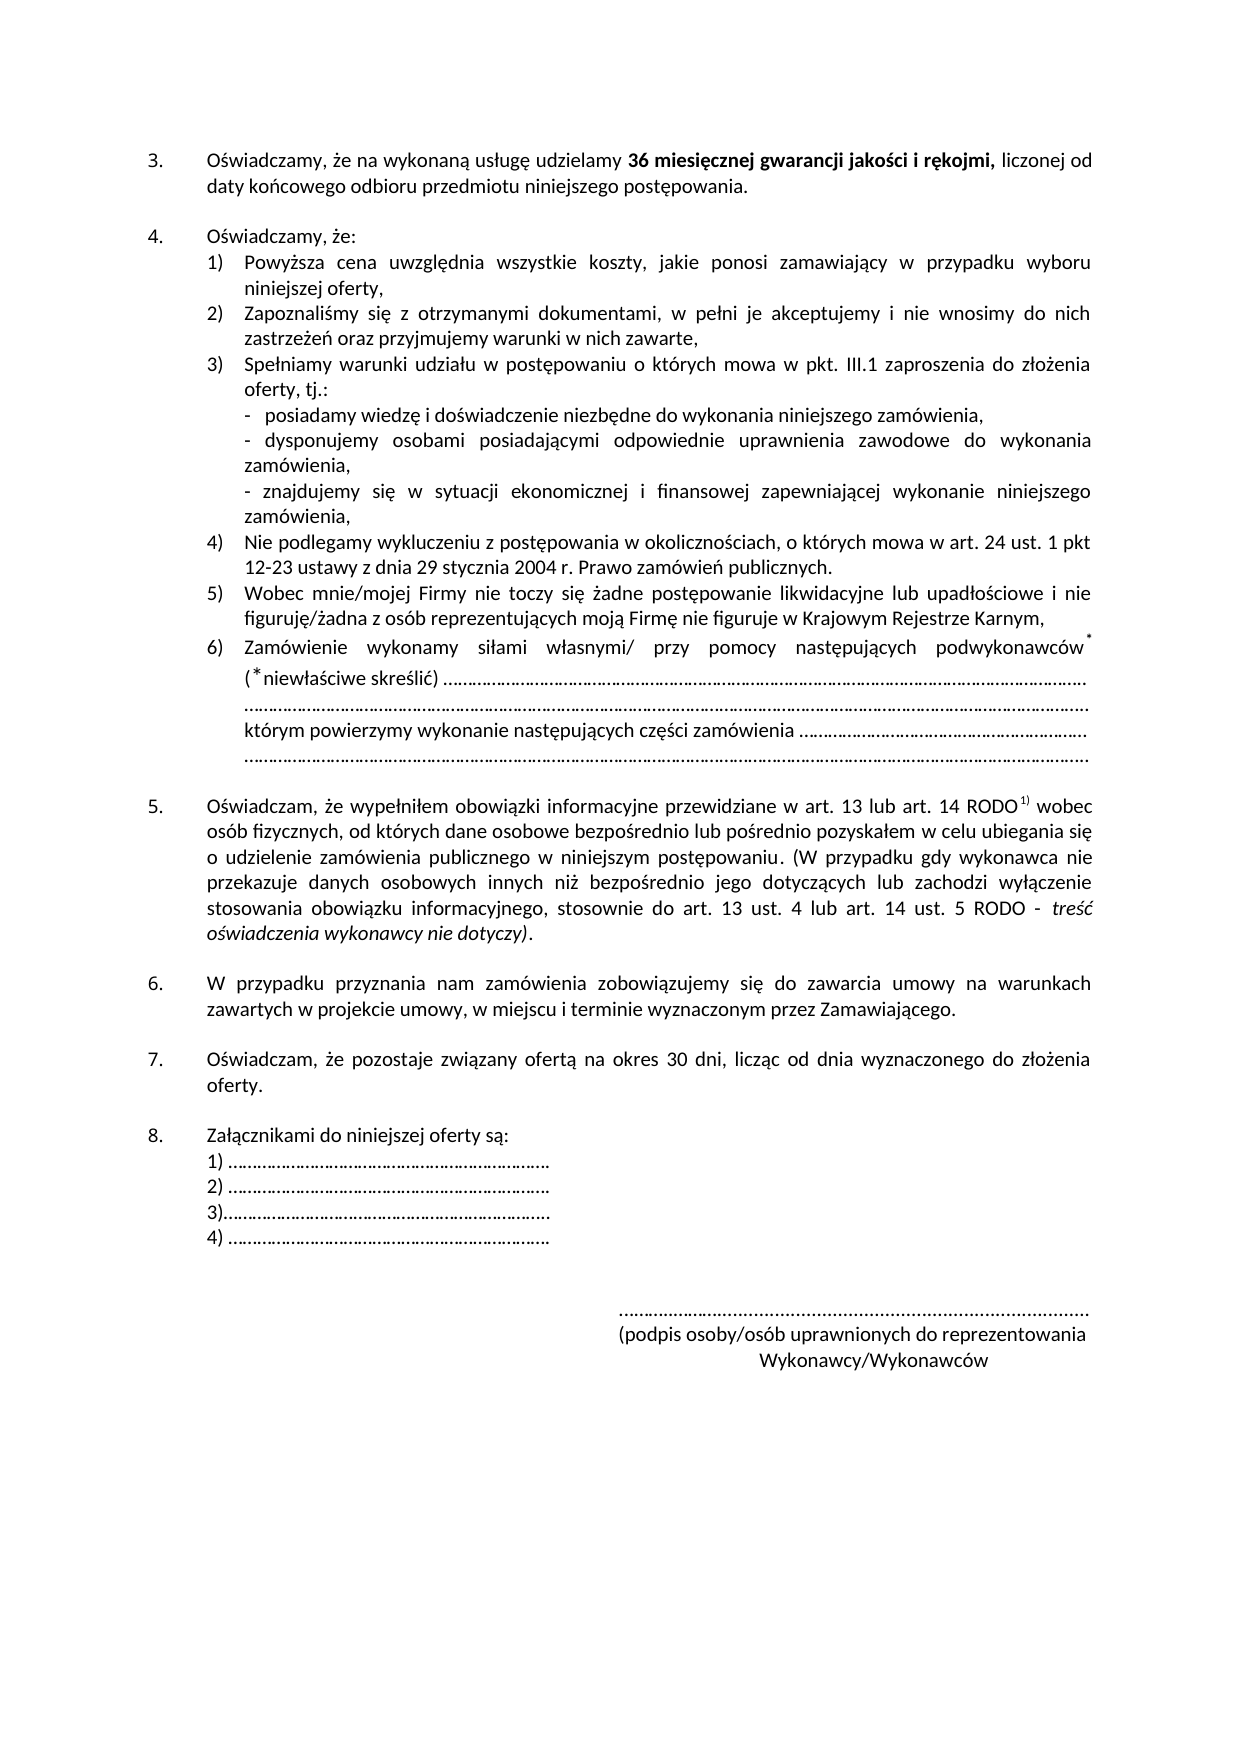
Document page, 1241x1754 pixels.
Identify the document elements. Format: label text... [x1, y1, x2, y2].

list Wobec mnie/mojej Firmy nie toczy się żadne postępowanie likwidacyjne lub upadłościowe i nie figuruję/żadna z osób reprezentujących moją Firmę nie figuruje w Krajowym Rejestrze Karnym, [207, 580, 1093, 631]
list Oświadczamy, że na wykonaną usługę udzielamy 36 miesięcznej gwarancji jakości i rękojmi, liczonej od daty końcowego odbioru przedmiotu niniejszego postępowania. [148, 148, 1093, 199]
text 2) …………………………………………………………. [207, 1174, 1093, 1199]
text ………………………………………………………………………………………………………………………………………………………….. [244, 742, 1093, 768]
list W przypadku przyznania nam zamówienia zobowiązujemy się do zawarcia umowy na warunkach zawartych w projekcie umowy, w miejscu i terminie wyznaczonym przez Zamawiającego. [148, 971, 1093, 1022]
text ………………………………………………………………………………………………………………………………………………………….. [244, 692, 1093, 717]
list Nie podlegamy wykluczeniu z postępowania w okolicznościach, o których mowa w art. 24 ust. 1 pkt 12-23 ustawy z dnia 29 stycznia 2004 r. Prawo zamówień publicznych. [207, 529, 1093, 580]
list Oświadczamy, że: [148, 224, 1093, 249]
text Wykonawcy/Wykonawców [516, 1347, 1093, 1372]
text - znajdujemy się w sytuacji ekonomicznej i finansowej zapewniającej wykonanie niniejszego zamówienia, [244, 478, 1093, 529]
text - posiadamy wiedzę i doświadczenie niezbędne do wykonania niniejszego zamówienia, [244, 402, 1093, 427]
text 1) …………………………………………………………. [207, 1148, 1093, 1174]
text ...……..………....................................................................... [516, 1296, 1093, 1322]
list Załącznikami do niniejszej oferty są: [148, 1123, 1093, 1148]
list Zapoznaliśmy się z otrzymanymi dokumentami, w pełni je akceptujemy i nie wnosimy do nich zastrzeżeń oraz przyjmujemy warunki w nich zawarte, [207, 300, 1093, 351]
text - dysponujemy osobami posiadającymi odpowiednie uprawnienia zawodowe do wykonania zamówienia, [244, 427, 1093, 478]
list Zamówienie wykonamy siłami własnymi/ przy pomocy następujących podwykonawców* (*niewłaściwe skreślić) …………………………………………………………………………………………………………………….. [207, 631, 1093, 692]
list Spełniamy warunki udziału w postępowaniu o których mowa w pkt. III.1 zaproszenia do złożenia oferty, tj.: [207, 351, 1093, 402]
list Oświadczam, że pozostaje związany ofertą na okres 30 dni, licząc od dnia wyznaczonego do złożenia oferty. [148, 1047, 1093, 1098]
list Oświadczam, że wypełniłem obowiązki informacyjne przewidziane w art. 13 lub art. 14 RODO1) wobec osób fizycznych, od których dane osobowe bezpośrednio lub pośrednio pozyskałem w celu ubiegania się o udzielenie zamówienia publicznego w niniejszym postępowaniu. (W przypadku gdy wykonawca nie przekazuje danych osobowych innych niż bezpośrednio jego dotyczących lub zachodzi wyłączenie stosowania obowiązku informacyjnego, stosownie do art. 13 ust. 4 lub art. 14 ust. 5 RODO - treść oświadczenia wykonawcy nie dotyczy). [148, 793, 1093, 946]
list Powyższa cena uwzględnia wszystkie koszty, jakie ponosi zamawiający w przypadku wyboru niniejszej oferty, [207, 249, 1093, 300]
text 3)………………………………………………………….. [207, 1199, 1093, 1224]
text (podpis osoby/osób uprawnionych do reprezentowania [516, 1322, 1093, 1347]
text 4) …………………………………………………………. [207, 1224, 1093, 1250]
text którym powierzymy wykonanie następujących części zamówienia …………………………………………………… [244, 717, 1093, 742]
